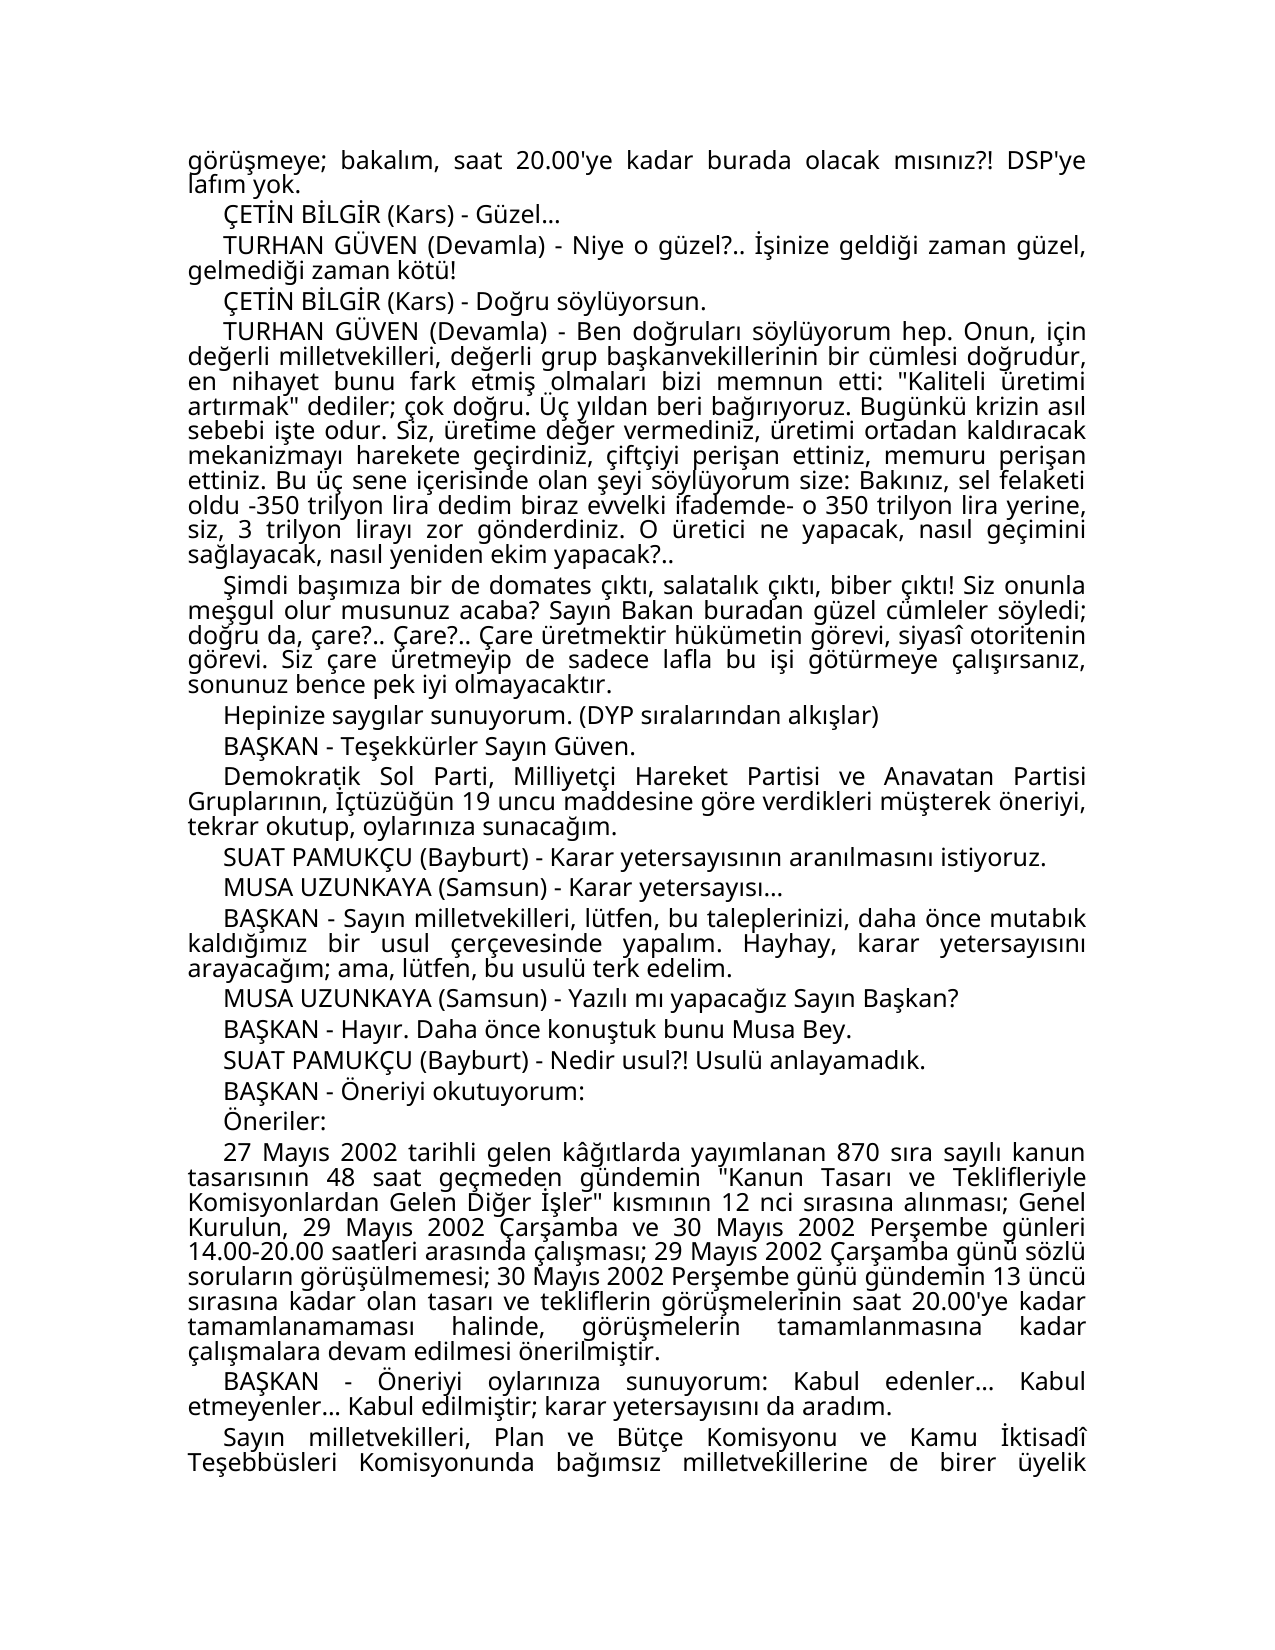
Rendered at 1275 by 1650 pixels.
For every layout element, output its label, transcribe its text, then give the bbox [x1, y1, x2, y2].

text TURHAN GÜVEN (Devamla) - Niye o güzel?.. İşinize geldiği zaman güzel, gelmediği zaman kötü! [187, 234, 1087, 284]
text ÇETİN BİLGİR (Kars) - Doğru söylüyorsun. [187, 290, 1087, 315]
text MUSA UZUNKAYA (Samsun) - Karar yetersayısı... [187, 877, 1087, 902]
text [187, 150, 1087, 198]
text Hepinize saygılar sunuyorum. (DYP sıralarından alkışlar) [187, 704, 1087, 729]
text SUAT PAMUKÇU (Bayburt) - Karar yetersayısının aranılmasını istiyoruz. [187, 846, 1087, 871]
text 27 Mayıs 2002 tarihli gelen kâğıtlarda yayımlanan 870 sıra sayılı kanun tasarısının 48 saat geçmeden gündemin "Kanun Tasarı ve Teklifleriyle Komisyonlardan Gelen Diğer İşler" kısmının 12 nci sırasına alınması; Genel Kurulun, 29 Mayıs 2002 Çarşamba ve 30 Mayıs 2002 Perşembe günleri 14.00-20.00 saatleri arasında çalışması; 29 Mayıs 2002 Çarşamba günü sözlü soruların görüşülmemesi; 30 Mayıs 2002 Perşembe günü gündemin 13 üncü sırasına kadar olan tasarı ve tekliflerin görüşmelerinin saat 20.00'ye kadar tamamlanamaması halinde, görüşmelerin tamamlanmasına kadar çalışmalara devam edilmesi önerilmiştir. [187, 1142, 1087, 1365]
text TURHAN GÜVEN (Devamla) - Ben doğruları söylüyorum hep. Onun, için değerli milletvekilleri, değerli grup başkanvekillerinin bir cümlesi doğrudur, en nihayet bunu fark etmiş olmaları bizi memnun etti: "Kaliteli üretimi artırmak" dediler; çok doğru. Üç yıldan beri bağırıyoruz. Bugünkü krizin asıl sebebi işte odur. Siz, üretime değer vermediniz, üretimi ortadan kaldıracak mekanizmayı harekete geçirdiniz, çiftçiyi perişan ettiniz, memuru perişan ettiniz. Bu üç sene içerisinde olan şeyi söylüyorum size: Bakınız, sel felaketi oldu -350 trilyon lira dedim biraz evvelki ifademde- o 350 trilyon lira yerine, siz, 3 trilyon lirayı zor gönderdiniz. O üretici ne yapacak, nasıl geçimini sağlayacak, nasıl yeniden ekim yapacak?.. [187, 321, 1087, 569]
text Şimdi başımıza bir de domates çıktı, salatalık çıktı, biber çıktı! Siz onunla meşgul olur musunuz acaba? Sayın Bakan buradan güzel cümleler söyledi; doğru da, çare?.. Çare?.. Çare üretmektir hükümetin görevi, siyasî otoritenin görevi. Siz çare üretmeyip de sadece lafla bu işi götürmeye çalışırsanız, sonunuz bence pek iyi olmayacaktır. [187, 575, 1087, 699]
text BAŞKAN - Sayın milletvekilleri, lütfen, bu taleplerinizi, daha önce mutabık kaldığımız bir usul çerçevesinde yapalım. Hayhay, karar yetersayısını arayacağım; ama, lütfen, bu usulü terk edelim. [187, 908, 1087, 982]
text MUSA UZUNKAYA (Samsun) - Yazılı mı yapacağız Sayın Başkan? [187, 988, 1087, 1013]
text BAŞKAN - Öneriyi okutuyorum: [187, 1080, 1087, 1105]
text Öneriler: [187, 1111, 1087, 1136]
text BAŞKAN - Teşekkürler Sayın Güven. [187, 735, 1087, 760]
text Demokratik Sol Parti, Milliyetçi Hareket Partisi ve Anavatan Partisi Gruplarının, İçtüzüğün 19 uncu maddesine göre verdikleri müşterek öneriyi, tekrar okutup, oylarınıza sunacağım. [187, 766, 1087, 840]
text BAŞKAN - Öneriyi oylarınıza sunuyorum: Kabul edenler... Kabul etmeyenler... Kabul edilmiştir; karar yetersayısını da aradım. [187, 1371, 1087, 1420]
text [187, 1426, 1087, 1476]
text BAŞKAN - Hayır. Daha önce konuştuk bunu Musa Bey. [187, 1019, 1087, 1044]
text ÇETİN BİLGİR (Kars) - Güzel... [187, 204, 1087, 229]
text SUAT PAMUKÇU (Bayburt) - Nedir usul?! Usulü anlayamadık. [187, 1049, 1087, 1074]
